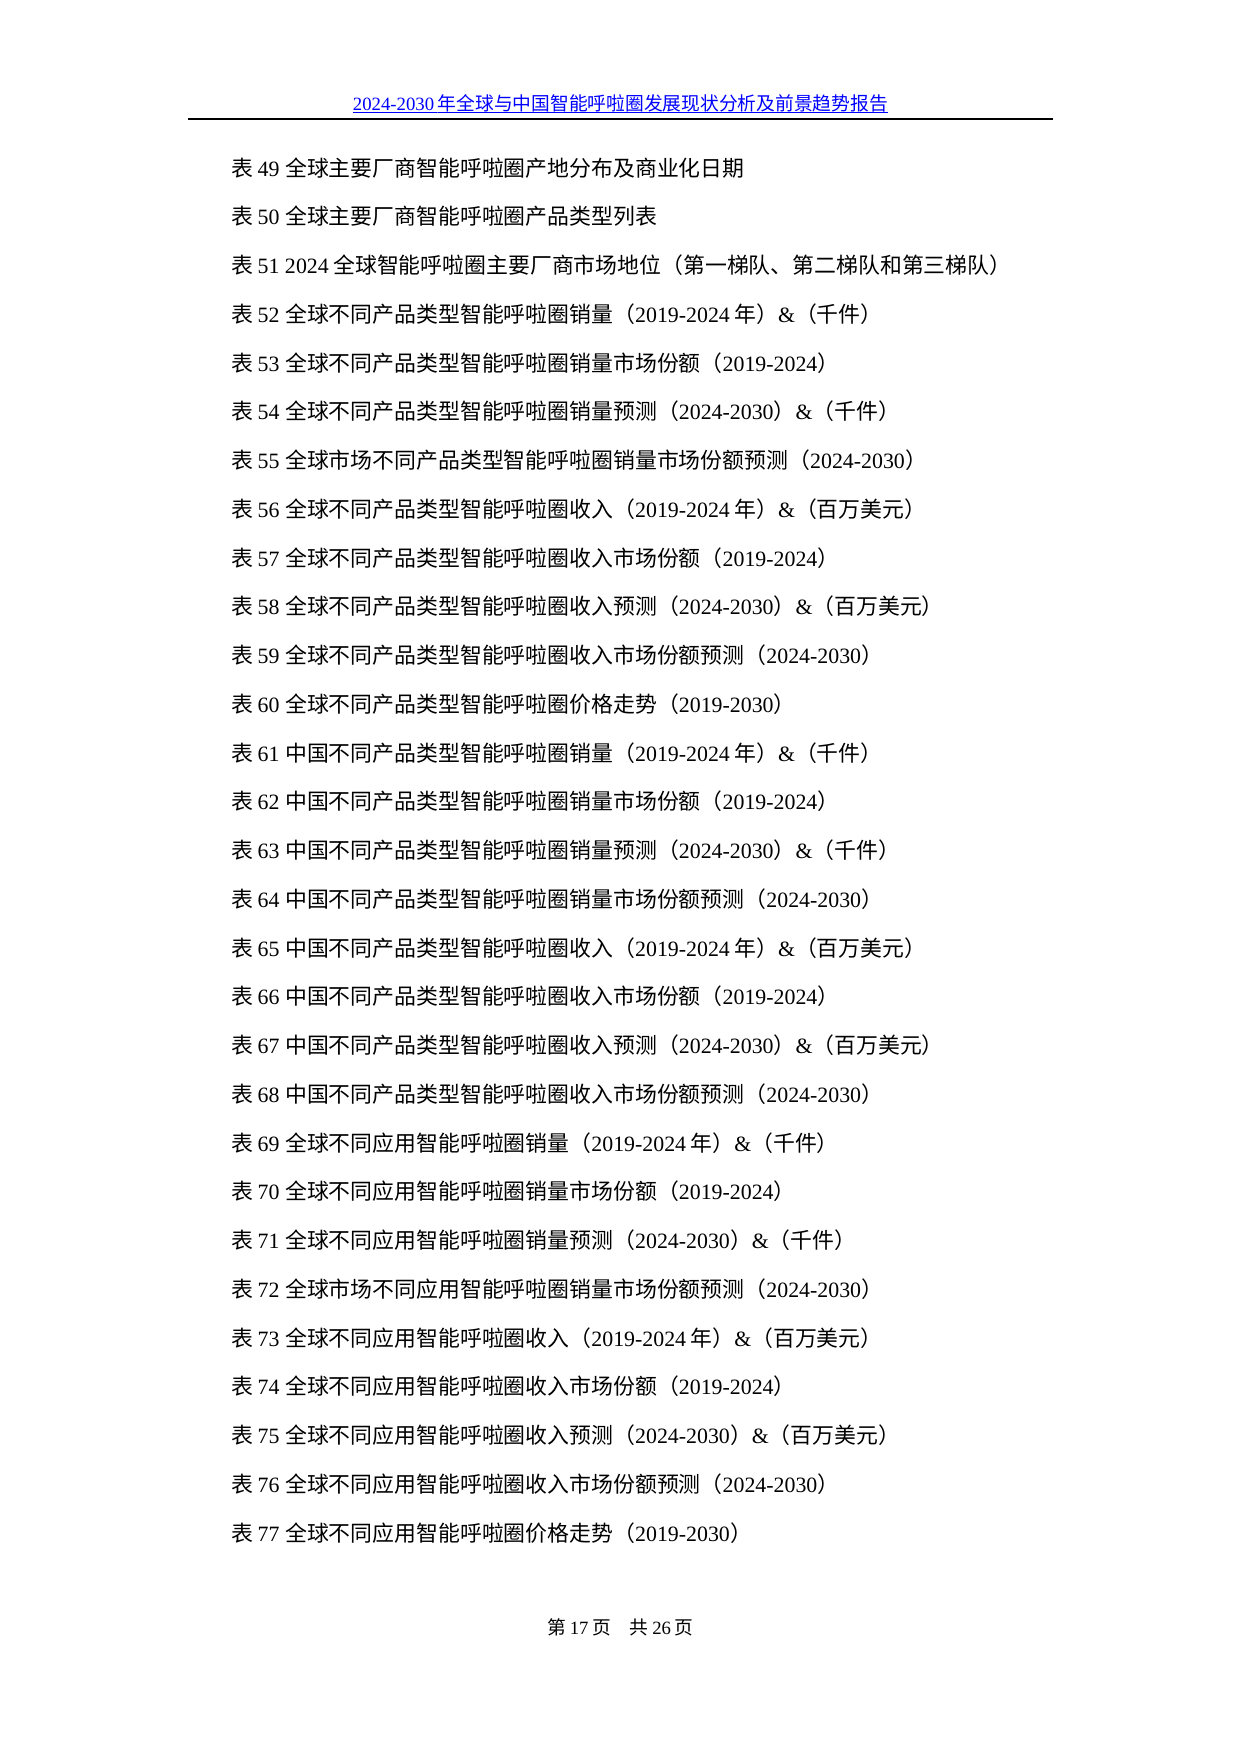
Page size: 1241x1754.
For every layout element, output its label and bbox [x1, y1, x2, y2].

text [187, 150, 1053, 1548]
